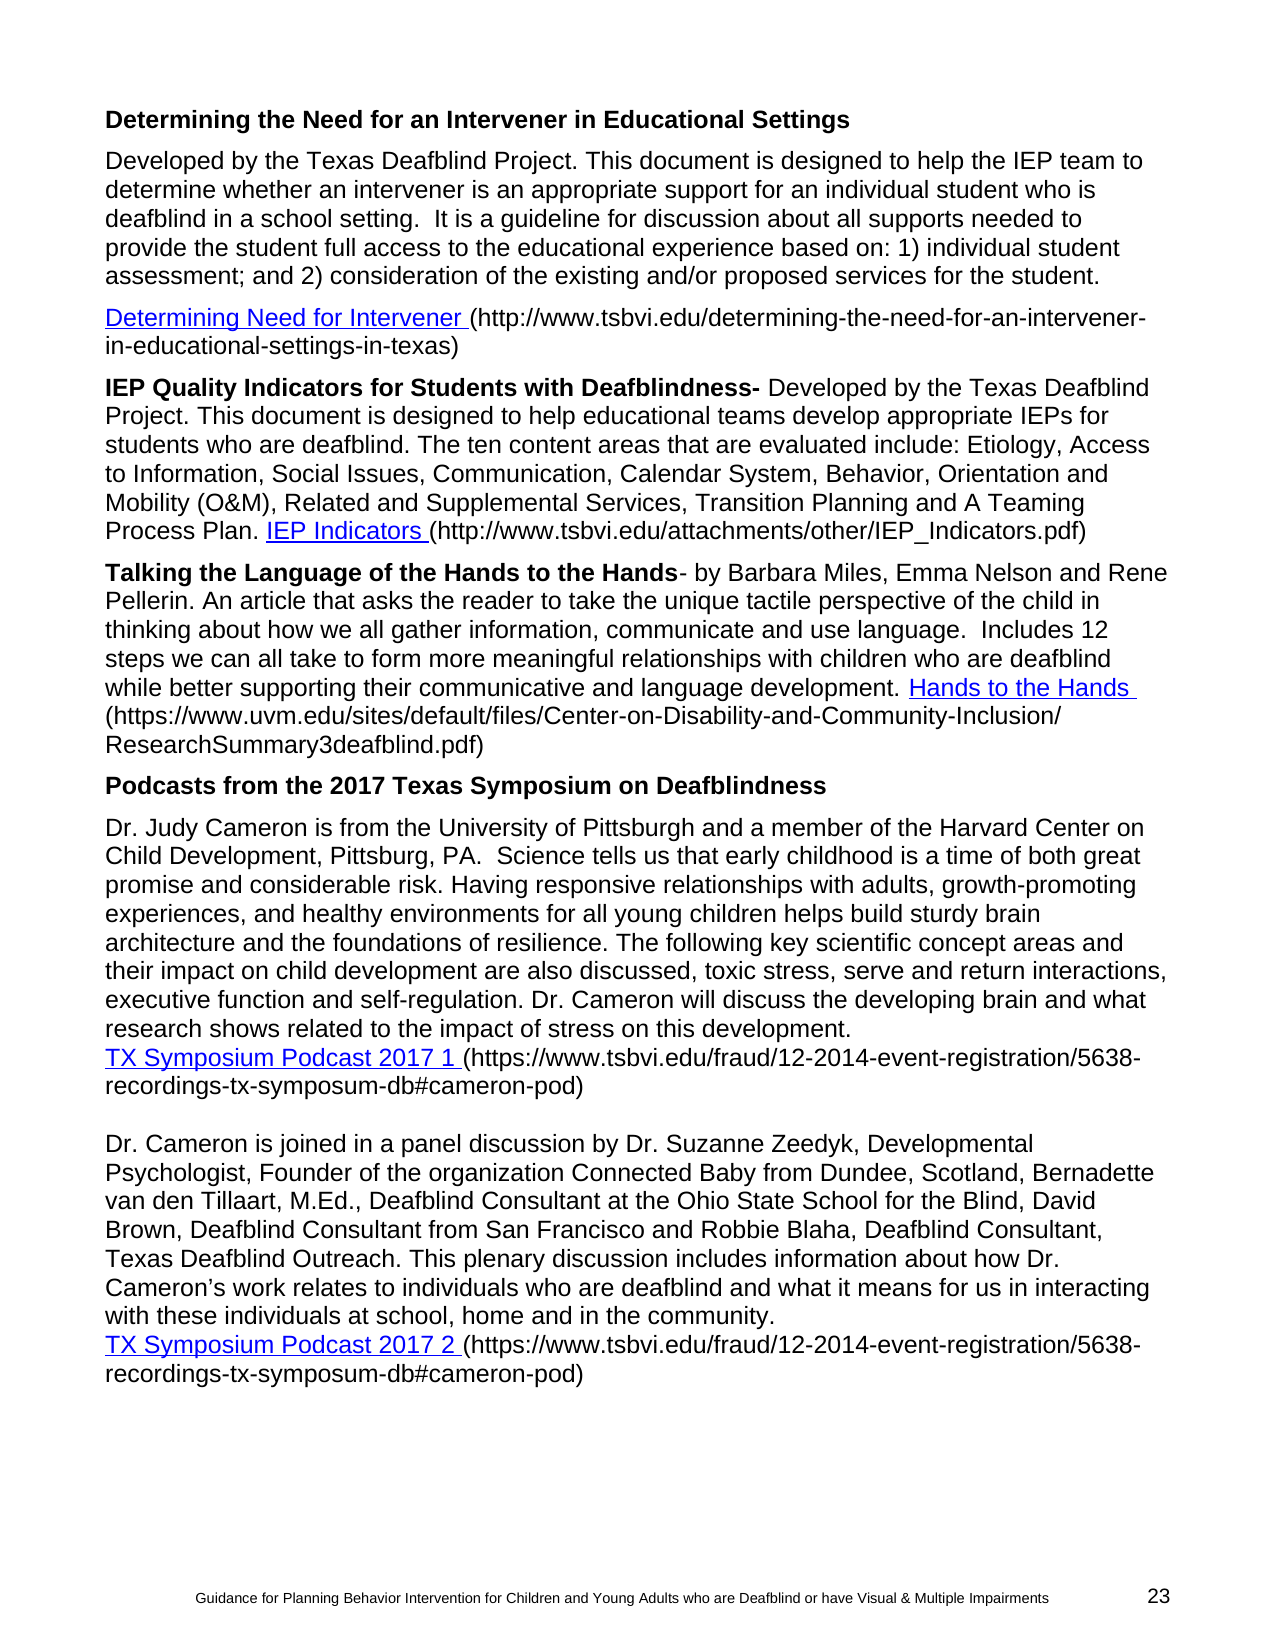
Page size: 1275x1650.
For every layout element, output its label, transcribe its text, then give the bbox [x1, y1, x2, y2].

text Dr. Cameron is joined in a panel discussion by Dr. Suzanne Zeedyk, Developmental Psychologist, Founder of the organization Connected Baby from Dundee, Scotland, Bernadette van den Tillaart, M.Ed., Deafblind Consultant at the Ohio State School for the Blind, David Brown, Deafblind Consultant from San Francisco and Robbie Blaha, Deafblind Consultant, Texas Deafblind Outreach. This plenary discussion includes information about how Dr. Cameron’s work relates to individuals who are deafblind and what it means for us in interacting with these individuals at school, home and in the community. [105, 1129, 1170, 1330]
text IEP Quality Indicators for Students with Deafblindness- Developed by the Texas Deafblind Project. This document is designed to help educational teams develop appropriate IEPs for students who are deafblind. The ten content areas that are evaluated include: Etiology, Access to Information, Social Issues, Communication, Calendar System, Behavior, Orientation and Mobility (O&M), Related and Supplemental Services, Transition Planning and A Teaming Process Plan. IEP Indicators (http://www.tsbvi.edu/attachments/other/IEP_Indicators.pdf) [105, 372, 1170, 545]
text Dr. Judy Cameron is from the University of Pittsburgh and a member of the Harvard Center on Child Development, Pittsburg, PA. Science tells us that early childhood is a time of both great promise and considerable risk. Having responsive relationships with adults, growth-promoting experiences, and healthy environments for all young children helps build sturdy brain architecture and the foundations of resilience. The following key scientific concept areas and their impact on child development are also discussed, toxic stress, serve and return interactions, executive function and self-regulation. Dr. Cameron will discuss the developing brain and what research shows related to the impact of stress on this development. [105, 812, 1170, 1042]
text Talking the Language of the Hands to the Hands- by Barbara Miles, Emma Nelson and Rene Pellerin. An article that asks the reader to take the unique tactile perspective of the child in thinking about how we all gather information, communicate and use language. Includes 12 steps we can all take to form more meaningful relationships with children who are deafblind while better supporting their communicative and language development. Hands to the Hands (https://www.uvm.edu/sites/default/files/Center-on-Disability-and-Community-Inclusion/ResearchSummary3deafblind.pdf) [105, 557, 1170, 759]
text Podcasts from the 2017 Texas Symposium on Deafblindness [105, 771, 1170, 800]
subtitle Determining the Need for an Intervener in Educational Settings [105, 105, 1170, 134]
text Determining Need for Intervener (http://www.tsbvi.edu/determining-the-need-for-an-intervener-in-educational-settings-in-texas) [105, 302, 1170, 360]
text Developed by the Texas Deafblind Project. This document is designed to help the IEP team to determine whether an intervener is an appropriate support for an individual student who is deafblind in a school setting. It is a guideline for discussion about all supports needed to provide the student full access to the educational experience based on: 1) individual student assessment; and 2) consideration of the existing and/or proposed services for the student. [105, 146, 1170, 290]
text TX Symposium Podcast 2017 1 (https://www.tsbvi.edu/fraud/12-2014-event-registration/5638-recordings-tx-symposum-db#cameron-pod) [105, 1042, 1170, 1100]
text TX Symposium Podcast 2017 2 (https://www.tsbvi.edu/fraud/12-2014-event-registration/5638-recordings-tx-symposum-db#cameron-pod) [105, 1330, 1170, 1387]
